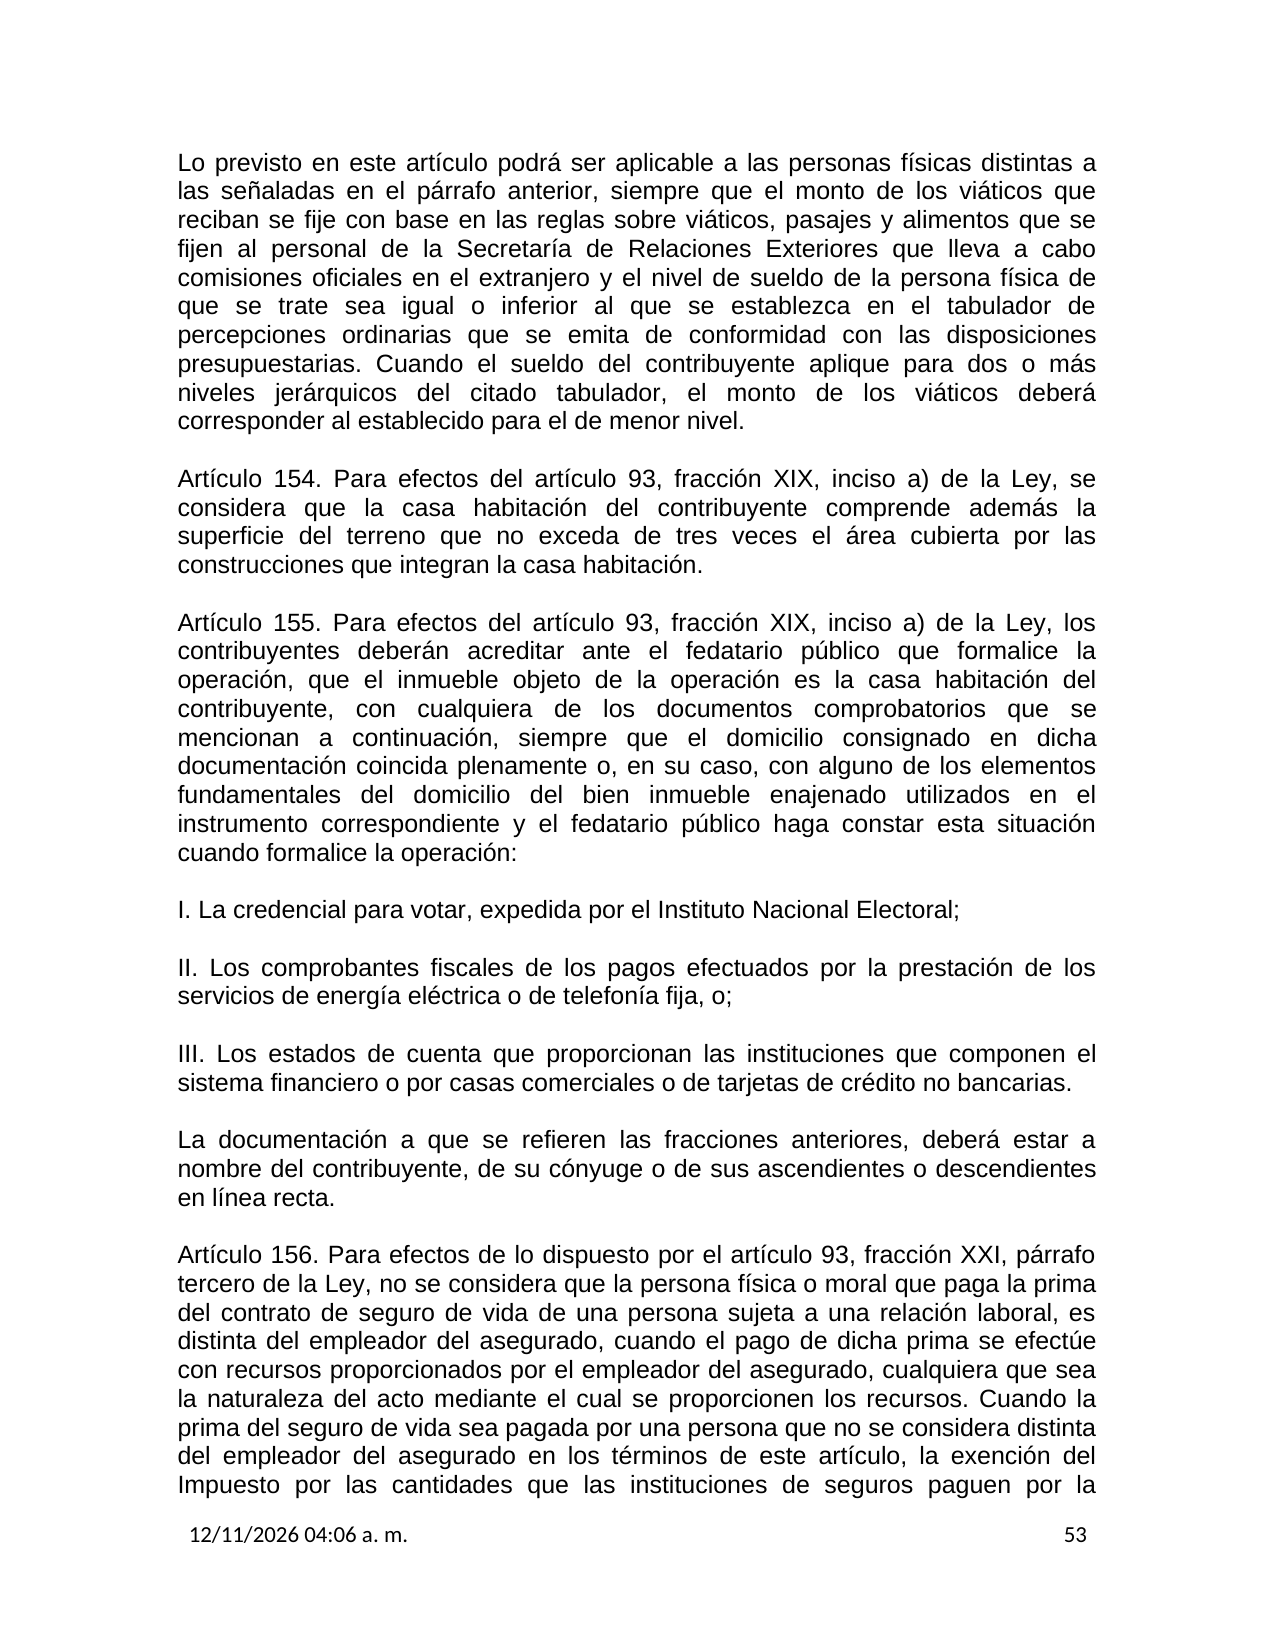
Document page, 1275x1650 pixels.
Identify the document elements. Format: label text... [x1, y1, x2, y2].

text I. La credencial para votar, expedida por el Instituto Nacional Electoral; [177, 895, 1098, 924]
text II. Los comprobantes fiscales de los pagos efectuados por la prestación de los servicios de energía eléctrica o de telefonía fija, o; [177, 953, 1098, 1010]
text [177, 1240, 1098, 1499]
text III. Los estados de cuenta que proporcionan las instituciones que componen el sistema financiero o por casas comerciales o de tarjetas de crédito no bancarias. [177, 1039, 1098, 1096]
text Artículo 155. Para efectos del artículo 93, fracción XIX, inciso a) de la Ley, los contribuyentes deberán acreditar ante el fedatario público que formalice la operación, que el inmueble objeto de la operación es la casa habitación del contribuyente, con cualquiera de los documentos comprobatorios que se mencionan a continuación, siempre que el domicilio consignado en dicha documentación coincida plenamente o, en su caso, con alguno de los elementos fundamentales del domicilio del bien inmueble enajenado utilizados en el instrumento correspondiente y el fedatario público haga constar esta situación cuando formalice la operación: [177, 608, 1098, 866]
text Lo previsto en este artículo podrá ser aplicable a las personas físicas distintas a las señaladas en el párrafo anterior, siempre que el monto de los viáticos que reciban se fije con base en las reglas sobre viáticos, pasajes y alimentos que se fijen al personal de la Secretaría de Relaciones Exteriores que lleva a cabo comisiones oficiales en el extranjero y el nivel de sueldo de la persona física de que se trate sea igual o inferior al que se establezca en el tabulador de percepciones ordinarias que se emita de conformidad con las disposiciones presupuestarias. Cuando el sueldo del contribuyente aplique para dos o más niveles jerárquicos del citado tabulador, el monto de los viáticos deberá corresponder al establecido para el de menor nivel. [177, 148, 1098, 435]
text Artículo 154. Para efectos del artículo 93, fracción XIX, inciso a) de la Ley, se considera que la casa habitación del contribuyente comprende además la superficie del terreno que no exceda de tres veces el área cubierta por las construcciones que integran la casa habitación. [177, 464, 1098, 579]
text La documentación a que se refieren las fracciones anteriores, deberá estar a nombre del contribuyente, de su cónyuge o de sus ascendientes o descendientes en línea recta. [177, 1125, 1098, 1211]
